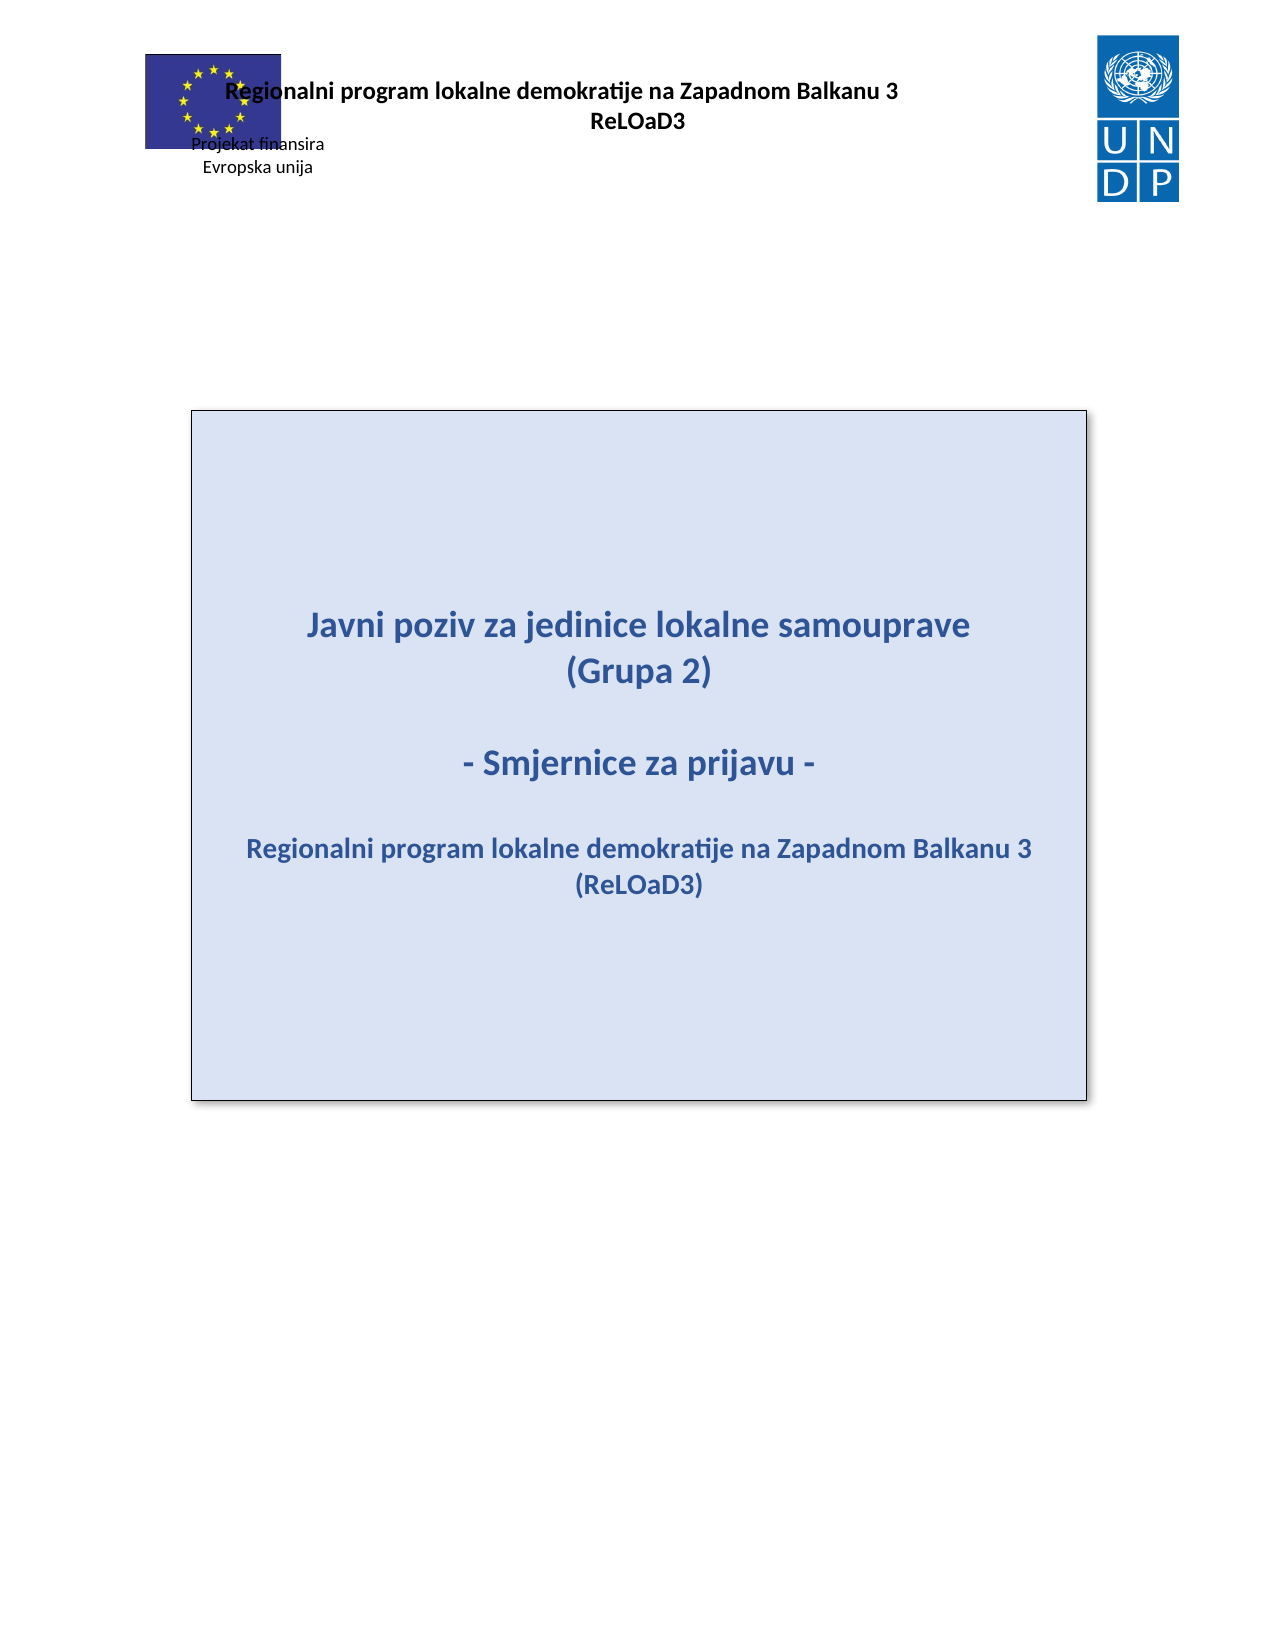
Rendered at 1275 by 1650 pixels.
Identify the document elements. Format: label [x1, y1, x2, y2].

picture [145, 54, 282, 149]
picture [273, 89, 278, 97]
picture [209, 142, 215, 149]
picture [1097, 35, 1179, 202]
